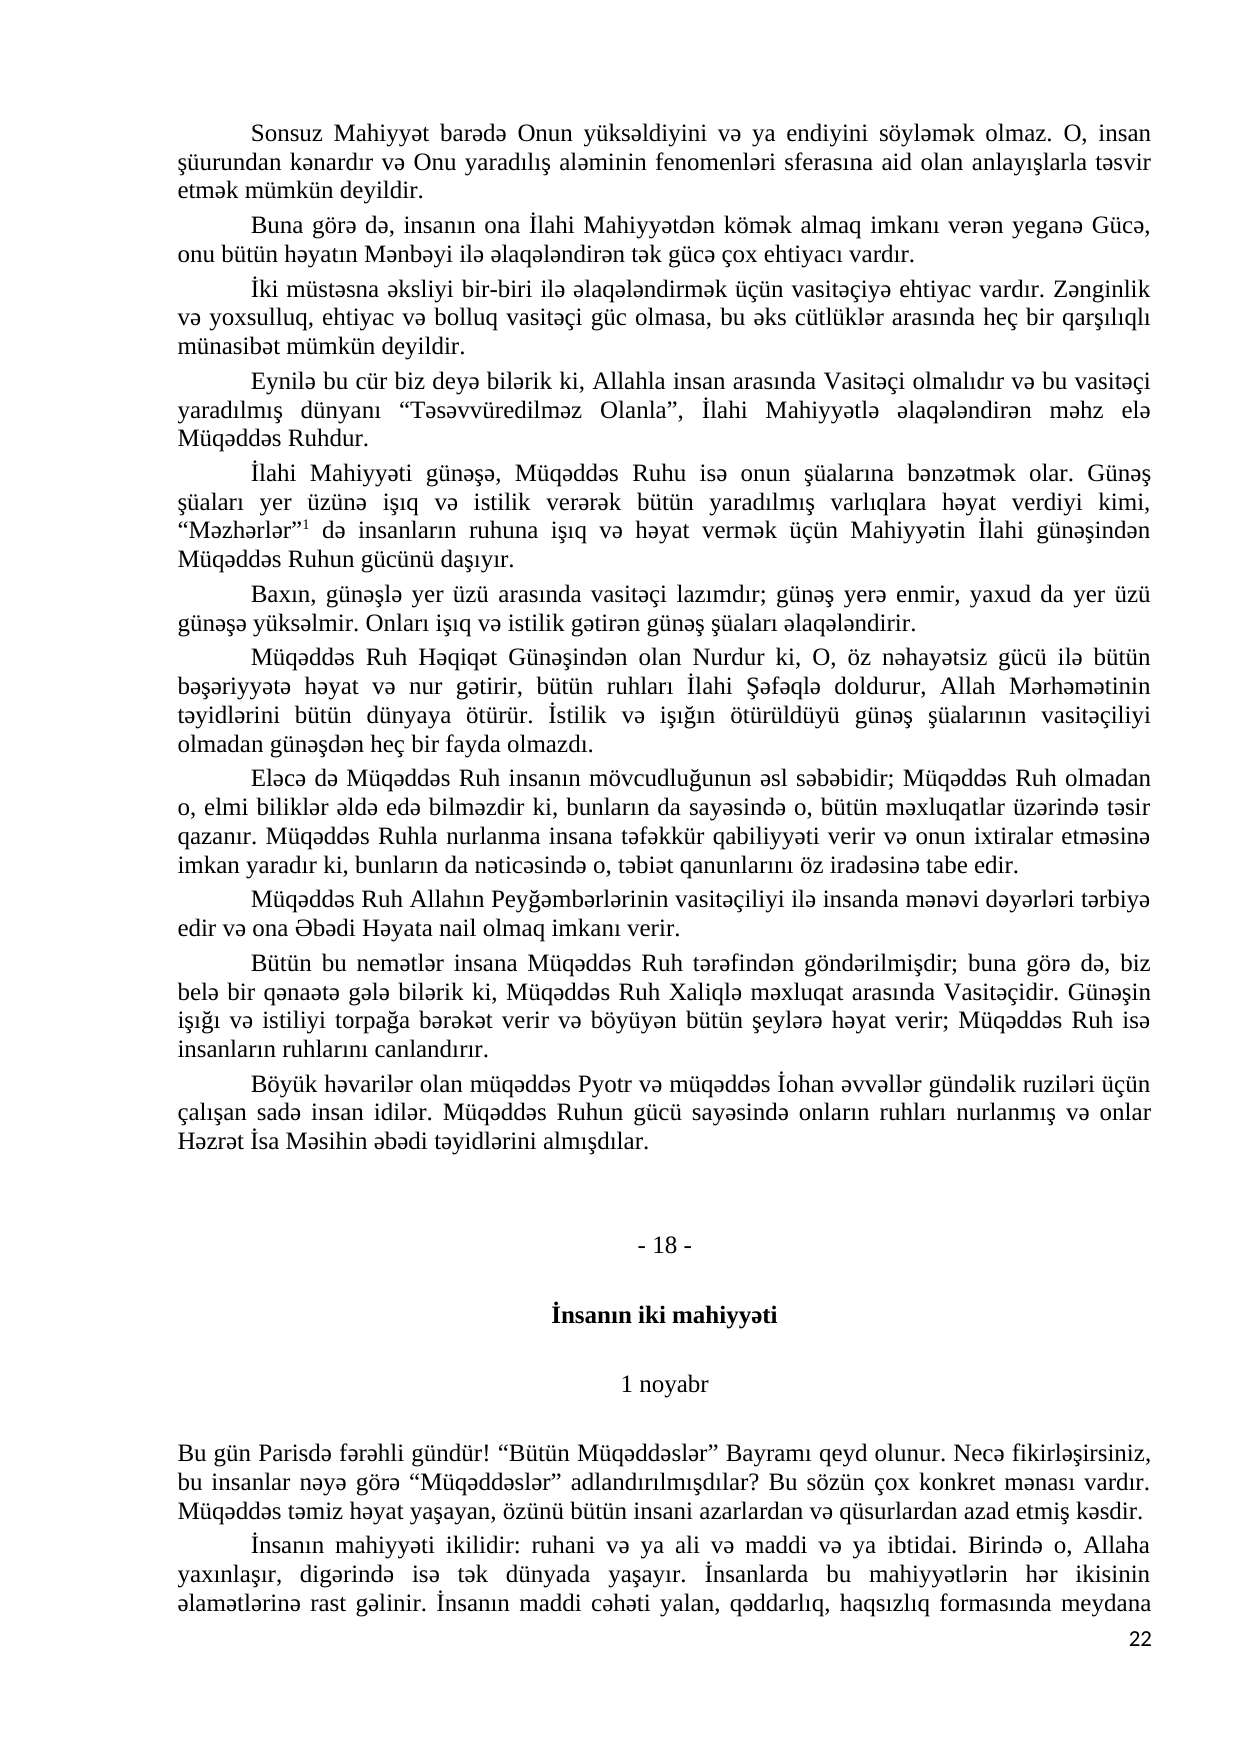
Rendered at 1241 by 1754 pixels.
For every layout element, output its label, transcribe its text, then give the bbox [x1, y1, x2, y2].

text Müqəddəs Ruh Allahın Peyğəmbərlərinin vasitəçiliyi ilə insanda mənəvi dəyərləri tərbiyə edir və ona Əbədi Həyata nail olmaq imkanı verir. [177, 884, 1152, 942]
text Müqəddəs Ruh Həqiqət Günəşindən olan Nurdur ki, O, öz nəhayətsiz gücü ilə bütün bəşəriyyətə həyat və nur gətirir, bütün ruhları İlahi Şəfəqlə doldurur, Allah Mərhəmətinin təyidlərini bütün dünyaya ötürür. İstilik və işığın ötürüldüyü günəş şüalarının vasitəçiliyi olmadan günəşdən heç bir fayda olmazdı. [177, 642, 1152, 757]
text Eləcə də Müqəddəs Ruh insanın mövcudluğunun əsl səbəbidir; Müqəddəs Ruh olmadan o, elmi biliklər əldə edə bilməzdir ki, bunların da sayəsində o, bütün məxluqatlar üzərində təsir qazanır. Müqəddəs Ruhla nurlanma insana təfəkkür qabiliyyəti verir və onun ixtiralar etməsinə imkan yaradır ki, bunların da nəticəsində o, təbiət qanunlarını öz iradəsinə tabe edir. [177, 763, 1152, 878]
text Buna görə də, insanın ona İlahi Mahiyyətdən kömək almaq imkanı verən yeganə Gücə, onu bütün həyatın Mənbəyi ilə əlaqələndirən tək gücə çox ehtiyacı vardır. [177, 210, 1152, 268]
text İki müstəsna əksliyi bir-biri ilə əlaqələndirmək üçün vasitəçiyə ehtiyac vardır. Zənginlik və yoxsulluq, ehtiyac və bolluq vasitəçi güc olmasa, bu əks cütlüklər arasında heç bir qarşılıqlı münasibət mümkün deyildir. [177, 274, 1152, 360]
text Sonsuz Mahiyyət barədə Onun yüksəldiyini və ya endiyini söyləmək olmaz. O, insan şüurundan kənardır və Onu yaradılış aləminin fenomenləri sferasına aid olan anlayışlarla təsvir etmək mümkün deyildir. [177, 118, 1152, 204]
text Baxın, günəşlə yer üzü arasında vasitəçi lazımdır; günəş yerə enmir, yaxud da yer üzü günəşə yüksəlmir. Onları işıq və istilik gətirən günəş şüaları əlaqələndirir. [177, 579, 1152, 637]
text İlahi Mahiyyəti günəşə, Müqəddəs Ruhu isə onun şüalarına bənzətmək olar. Günəş şüaları yer üzünə işıq və istilik verərək bütün yaradılmış varlıqlara həyat verdiyi kimi, “Məzhərlər”1 də insanların ruhuna işıq və həyat vermək üçün Mahiyyətin İlahi günəşindən Müqəddəs Ruhun gücünü daşıyır. [177, 458, 1152, 573]
text Bu gün Parisdə fərəhli gündür! “Bütün Müqəddəslər” Bayramı qeyd olunur. Necə fikirləşirsiniz, bu insanlar nəyə görə “Müqəddəslər” adlandırılmışdılar? Bu sözün çox konkret mənası vardır. Müqəddəs təmiz həyat yaşayan, özünü bütün insani azarlardan və qüsurlardan azad etmiş kəsdir. [177, 1438, 1152, 1525]
text İnsanın iki mahiyyəti [177, 1300, 1152, 1328]
text Böyük həvarilər olan müqəddəs Pyotr və müqəddəs İohan əvvəllər gündəlik ruziləri üçün çalışan sadə insan idilər. Müqəddəs Ruhun gücü sayəsində onların ruhları nurlanmış və onlar Həzrət İsa Məsihin əbədi təyidlərini almışdılar. [177, 1069, 1152, 1155]
text Bütün bu nemətlər insana Müqəddəs Ruh tərəfindən göndərilmişdir; buna görə də, biz belə bir qənaətə gələ bilərik ki, Müqəddəs Ruh Xaliqlə məxluqat arasında Vasitəçidir. Günəşin işığı və istiliyi torpağa bərəkət verir və böyüyən bütün şeylərə həyat verir; Müqəddəs Ruh isə insanların ruhlarını canlandırır. [177, 948, 1152, 1063]
text - 18 - [177, 1230, 1152, 1259]
text Eynilə bu cür biz deyə bilərik ki, Allahla insan arasında Vasitəçi olmalıdır və bu vasitəçi yaradılmış dünyanı “Təsəvvüredilməz Olanla”, İlahi Mahiyyətlə əlaqələndirən məhz elə Müqəddəs Ruhdur. [177, 366, 1152, 452]
text 1 noyabr [177, 1369, 1152, 1398]
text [177, 1531, 1152, 1617]
